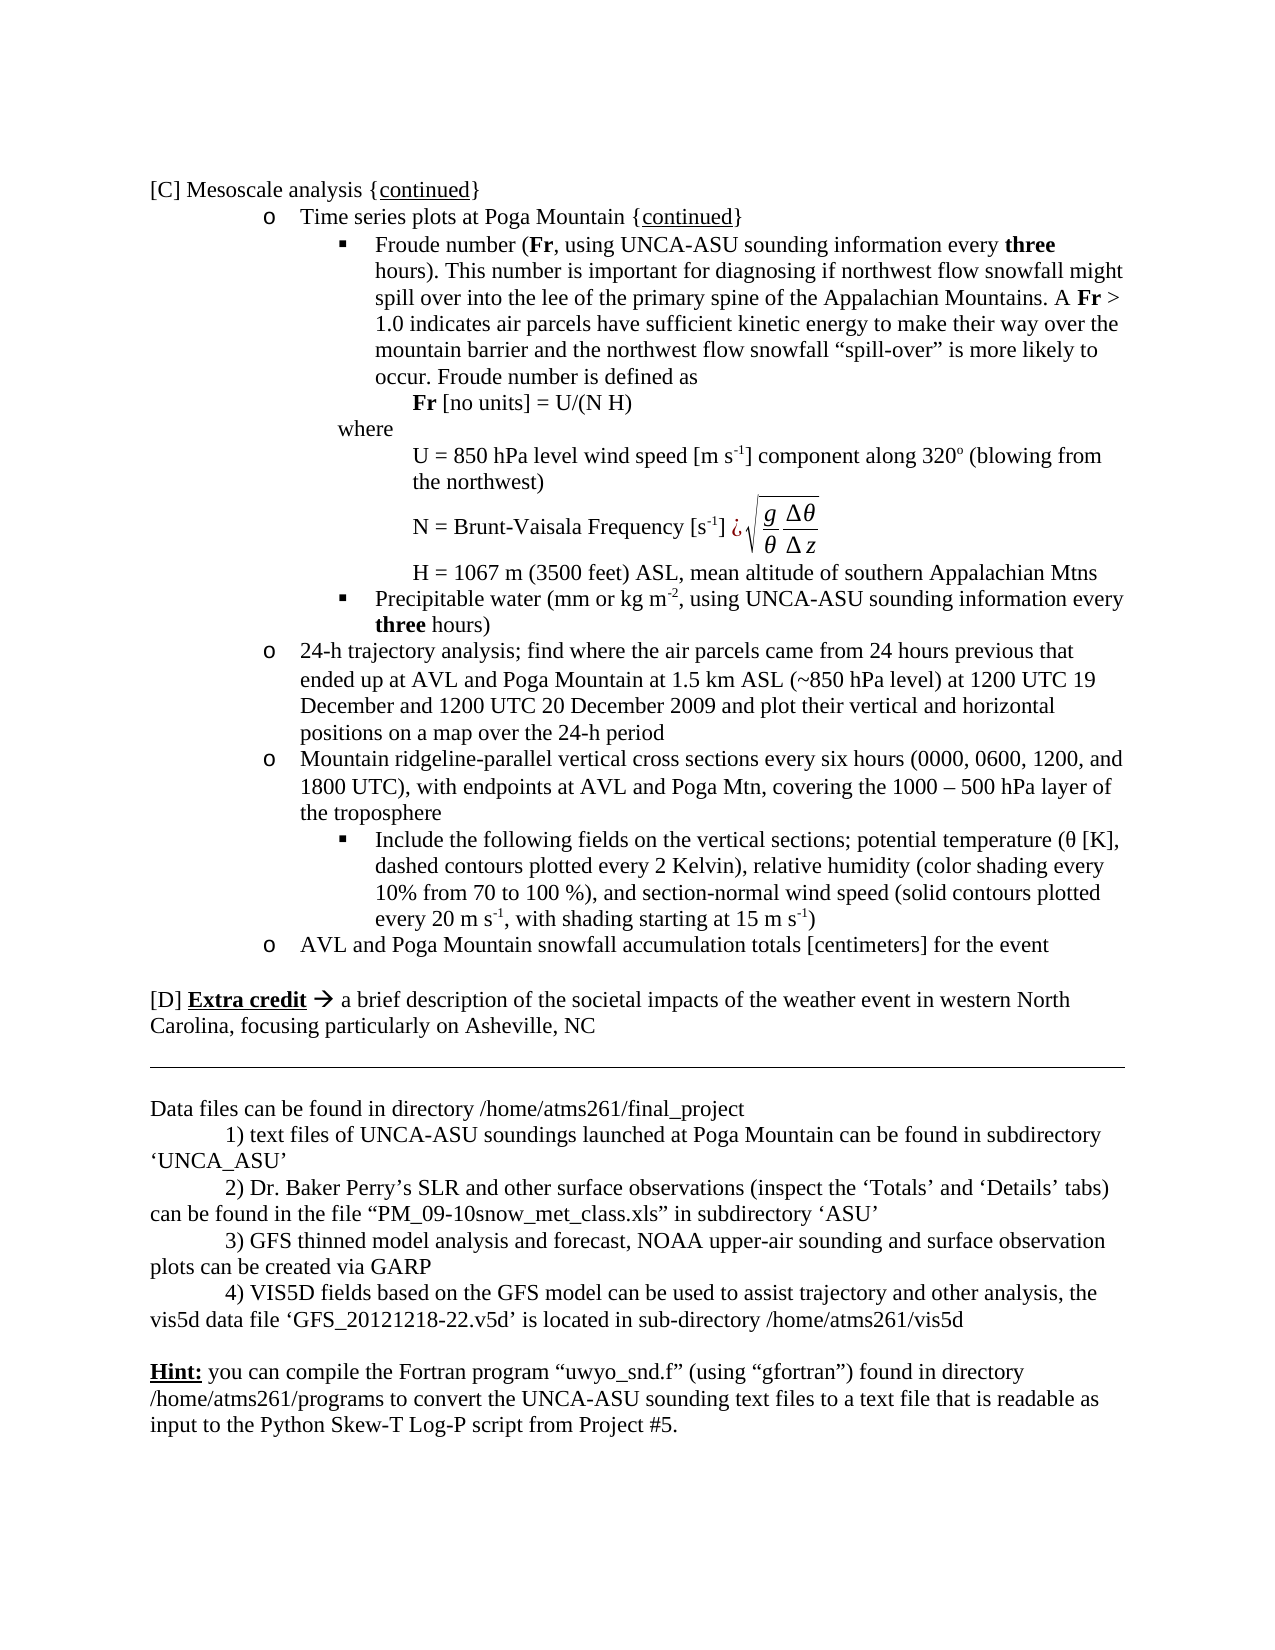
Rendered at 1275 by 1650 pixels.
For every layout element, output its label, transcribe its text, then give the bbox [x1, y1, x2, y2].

list Mountain ridgeline-parallel vertical cross sections every six hours (0000, 0600, 1200, and 1800 UTC), with endpoints at AVL and Poga Mtn, covering the 1000 – 500 hPa layer of the troposphere [262, 745, 1125, 826]
text [C] Mesoscale analysis {continued} [150, 176, 1125, 203]
text H = 1067 m (3500 feet) ASL, mean altitude of southern Appalachian Mtns [412, 558, 1125, 585]
text where [337, 415, 1125, 442]
list AVL and Poga Mountain snowfall accumulation totals [centimeters] for the event [262, 931, 1125, 959]
list Froude number (Fr, using UNCA-ASU sounding information every three hours). This number is important for diagnosing if northwest flow snowfall might spill over into the lee of the primary spine of the Appalachian Mountains. A Fr > 1.0 indicates air parcels have sufficient kinetic energy to make their way over the mountain barrier and the northwest flow snowfall “spill-over” is more likely to occur. Froude number is defined as [337, 231, 1125, 389]
text U = 850 hPa level wind speed [m s-1] component along 320o (blowing from the northwest) [412, 442, 1125, 494]
text 3) GFS thinned model analysis and forecast, NOAA upper-air sounding and surface observation plots can be created via GARP [150, 1227, 1125, 1279]
list Precipitable water (mm or kg m-2, using UNCA-ASU sounding information every three hours) [337, 585, 1125, 638]
text 1) text files of UNCA-ASU soundings launched at Poga Mountain can be found in subdirectory ‘UNCA_ASU’ [150, 1121, 1125, 1174]
text [D] Extra credit a brief description of the societal impacts of the weather event in western North Carolina, focusing particularly on Asheville, NC [150, 986, 1125, 1038]
list Include the following fields on the vertical sections; potential temperature (θ [K], dashed contours plotted every 2 Kelvin), relative humidity (color shading every 10% from 70 to 100 %), and section-normal wind speed (solid contours plotted every 20 m s-1, with shading starting at 15 m s-1) [337, 826, 1125, 931]
text N = Brunt-Vaisala Frequency [s-1] [412, 494, 1125, 558]
list 24-h trajectory analysis; find where the air parcels came from 24 hours previous that ended up at AVL and Poga Mountain at 1.5 km ASL (~850 hPa level) at 1200 UTC 19 December and 1200 UTC 20 December 2009 and plot their vertical and horizontal positions on a map over the 24-h period [262, 638, 1125, 745]
text 4) VIS5D fields based on the GFS model can be used to assist trajectory and other analysis, the vis5d data file ‘GFS_20121218-22.v5d’ is located in sub-directory /home/atms261/vis5d [150, 1279, 1125, 1332]
text 2) Dr. Baker Perry’s SLR and other surface observations (inspect the ‘Totals’ and ‘Details’ tabs) can be found in the file “PM_09-10snow_met_class.xls” in subdirectory ‘ASU’ [150, 1174, 1125, 1227]
text Fr [no units] = U/(N H) [412, 389, 1125, 415]
text Data files can be found in directory /home/atms261/final_project [150, 1095, 1125, 1121]
list Time series plots at Poga Mountain {continued} [262, 203, 1125, 231]
text Hint: you can compile the Fortran program “uwyo_snd.f” (using “gfortran”) found in directory /home/atms261/programs to convert the UNCA-ASU sounding text files to a text file that is readable as input to the Python Skew-T Log-P script from Project #5. [150, 1358, 1125, 1437]
